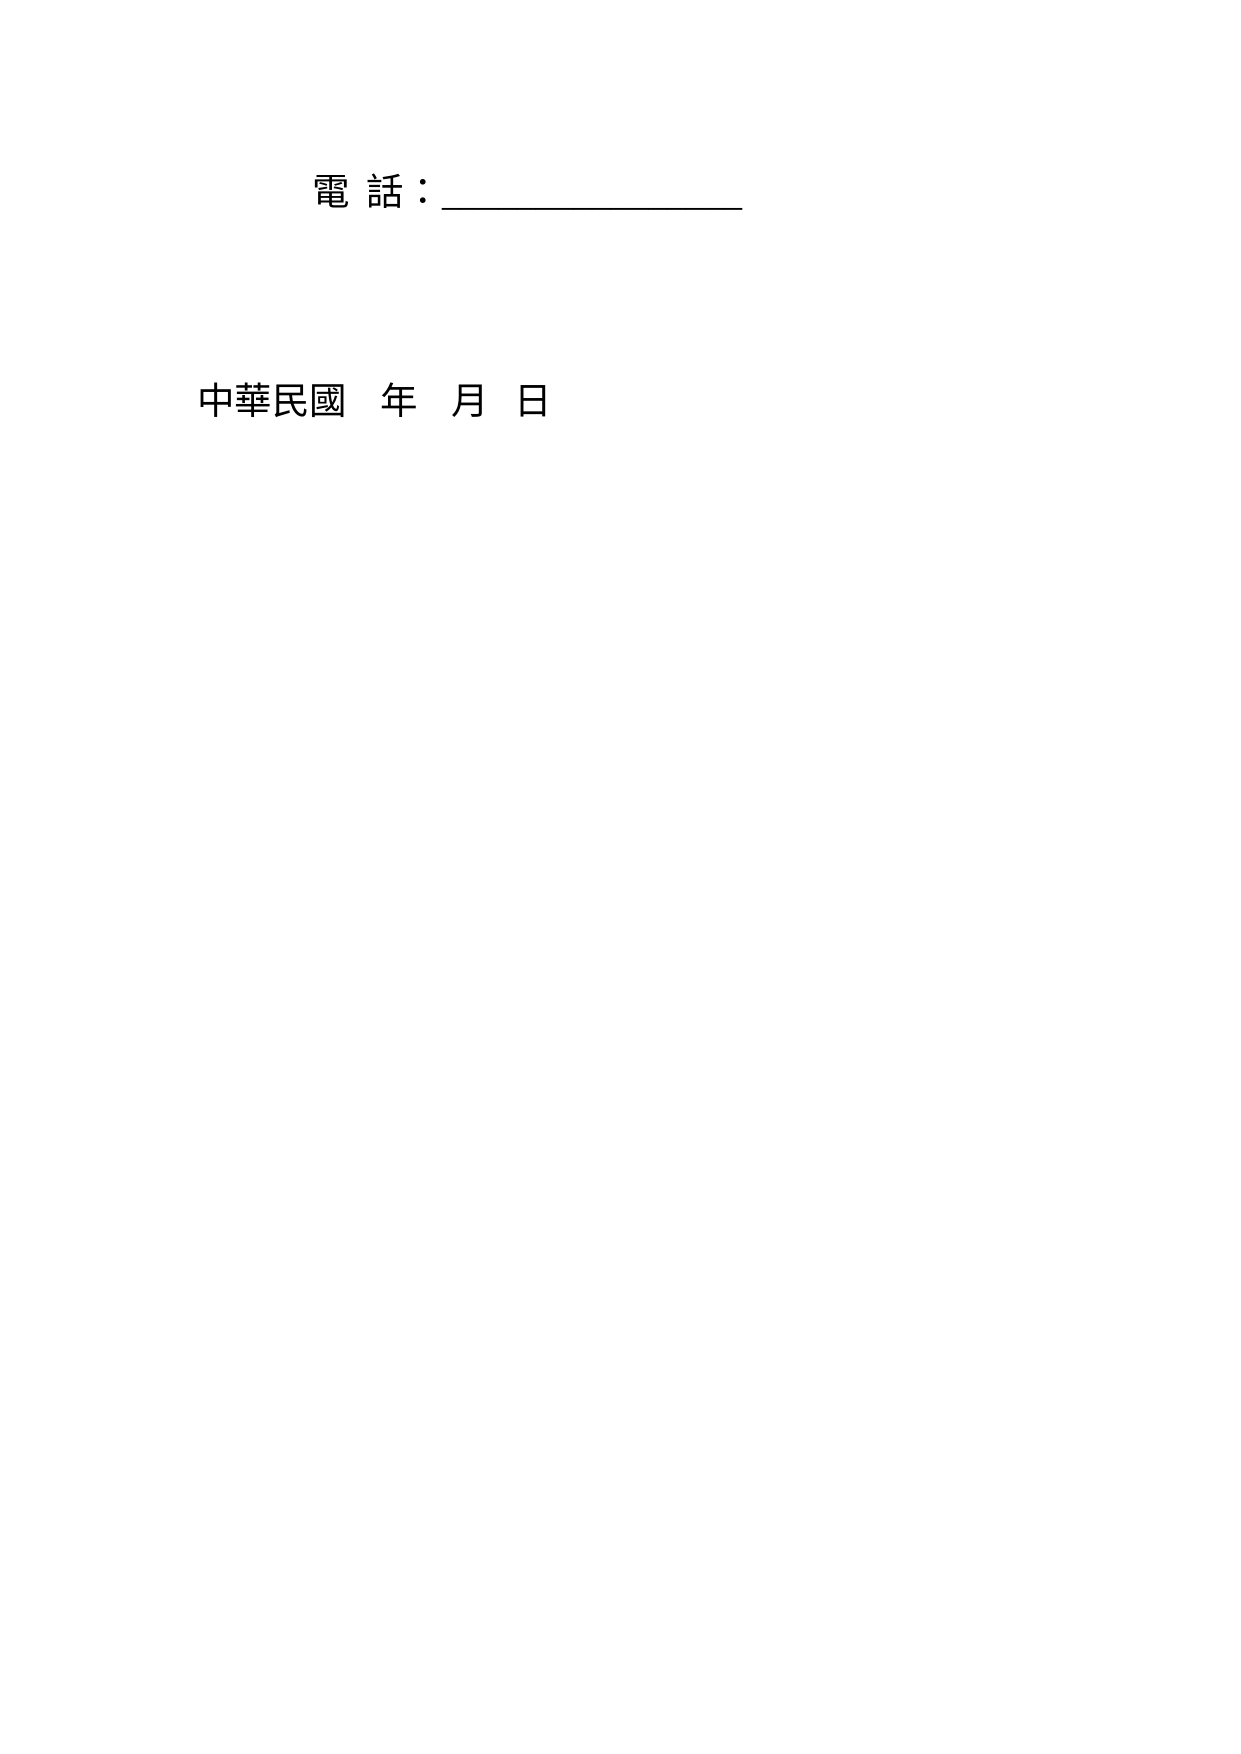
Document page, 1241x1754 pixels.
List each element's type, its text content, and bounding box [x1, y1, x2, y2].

text 中華民國 年 月 日 [187, 360, 1053, 436]
text 電 話：________________ [312, 151, 1053, 227]
